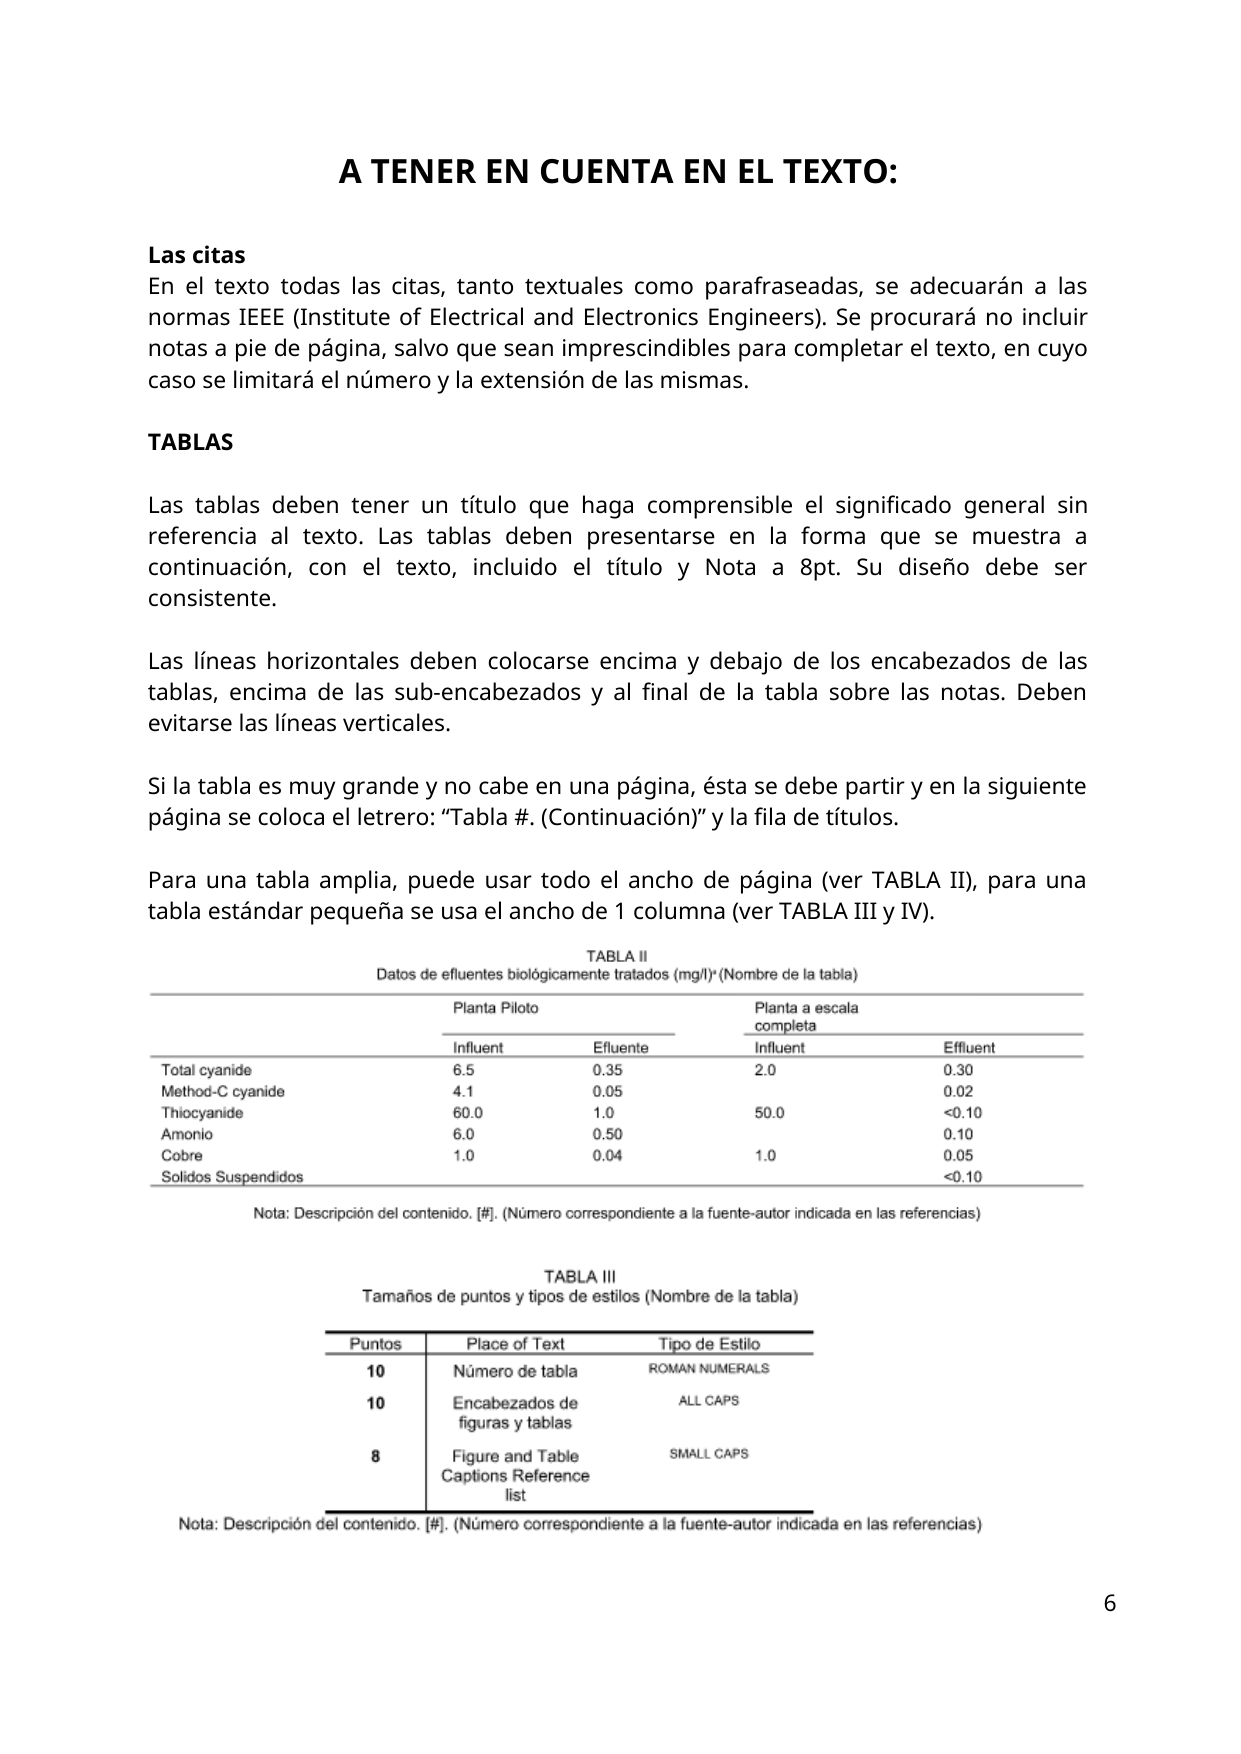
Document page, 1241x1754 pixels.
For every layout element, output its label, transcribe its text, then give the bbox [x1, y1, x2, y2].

text Las líneas horizontales deben colocarse encima y debajo de los encabezados de las tablas, encima de las sub-encabezados y al final de la tabla sobre las notas. Deben evitarse las líneas verticales. [148, 645, 1089, 738]
text TABLAS [148, 426, 1089, 457]
text Las citas [148, 238, 1089, 270]
text En el texto todas las citas, tanto textuales como parafraseadas, se adecuarán a las normas IEEE (Institute of Electrical and Electronics Engineers). Se procurará no incluir notas a pie de página, salvo que sean imprescindibles para completar el texto, en cuyo caso se limitará el número y la extensión de las mismas. [148, 270, 1089, 395]
picture [147, 1257, 1017, 1542]
text A TENER EN CUENTA EN EL TEXTO: [148, 148, 1089, 193]
text Las tablas deben tener un título que haga comprensible el significado general sin referencia al texto. Las tablas deben presentarse en la forma que se muestra a continuación, con el texto, incluido el título y Nota a 8pt. Su diseño debe ser consistente. [148, 488, 1089, 613]
text Para una tabla amplia, puede usar todo el ancho de página (ver TABLA II), para una tabla estándar pequeña se usa el ancho de 1 columna (ver TABLA III y IV). [148, 863, 1089, 926]
text Si la tabla es muy grande y no cabe en una página, ésta se debe partir y en la siguiente página se coloca el letrero: “Tabla #. (Continuación)” y la fila de títulos. [148, 770, 1089, 832]
picture [147, 926, 1093, 1226]
